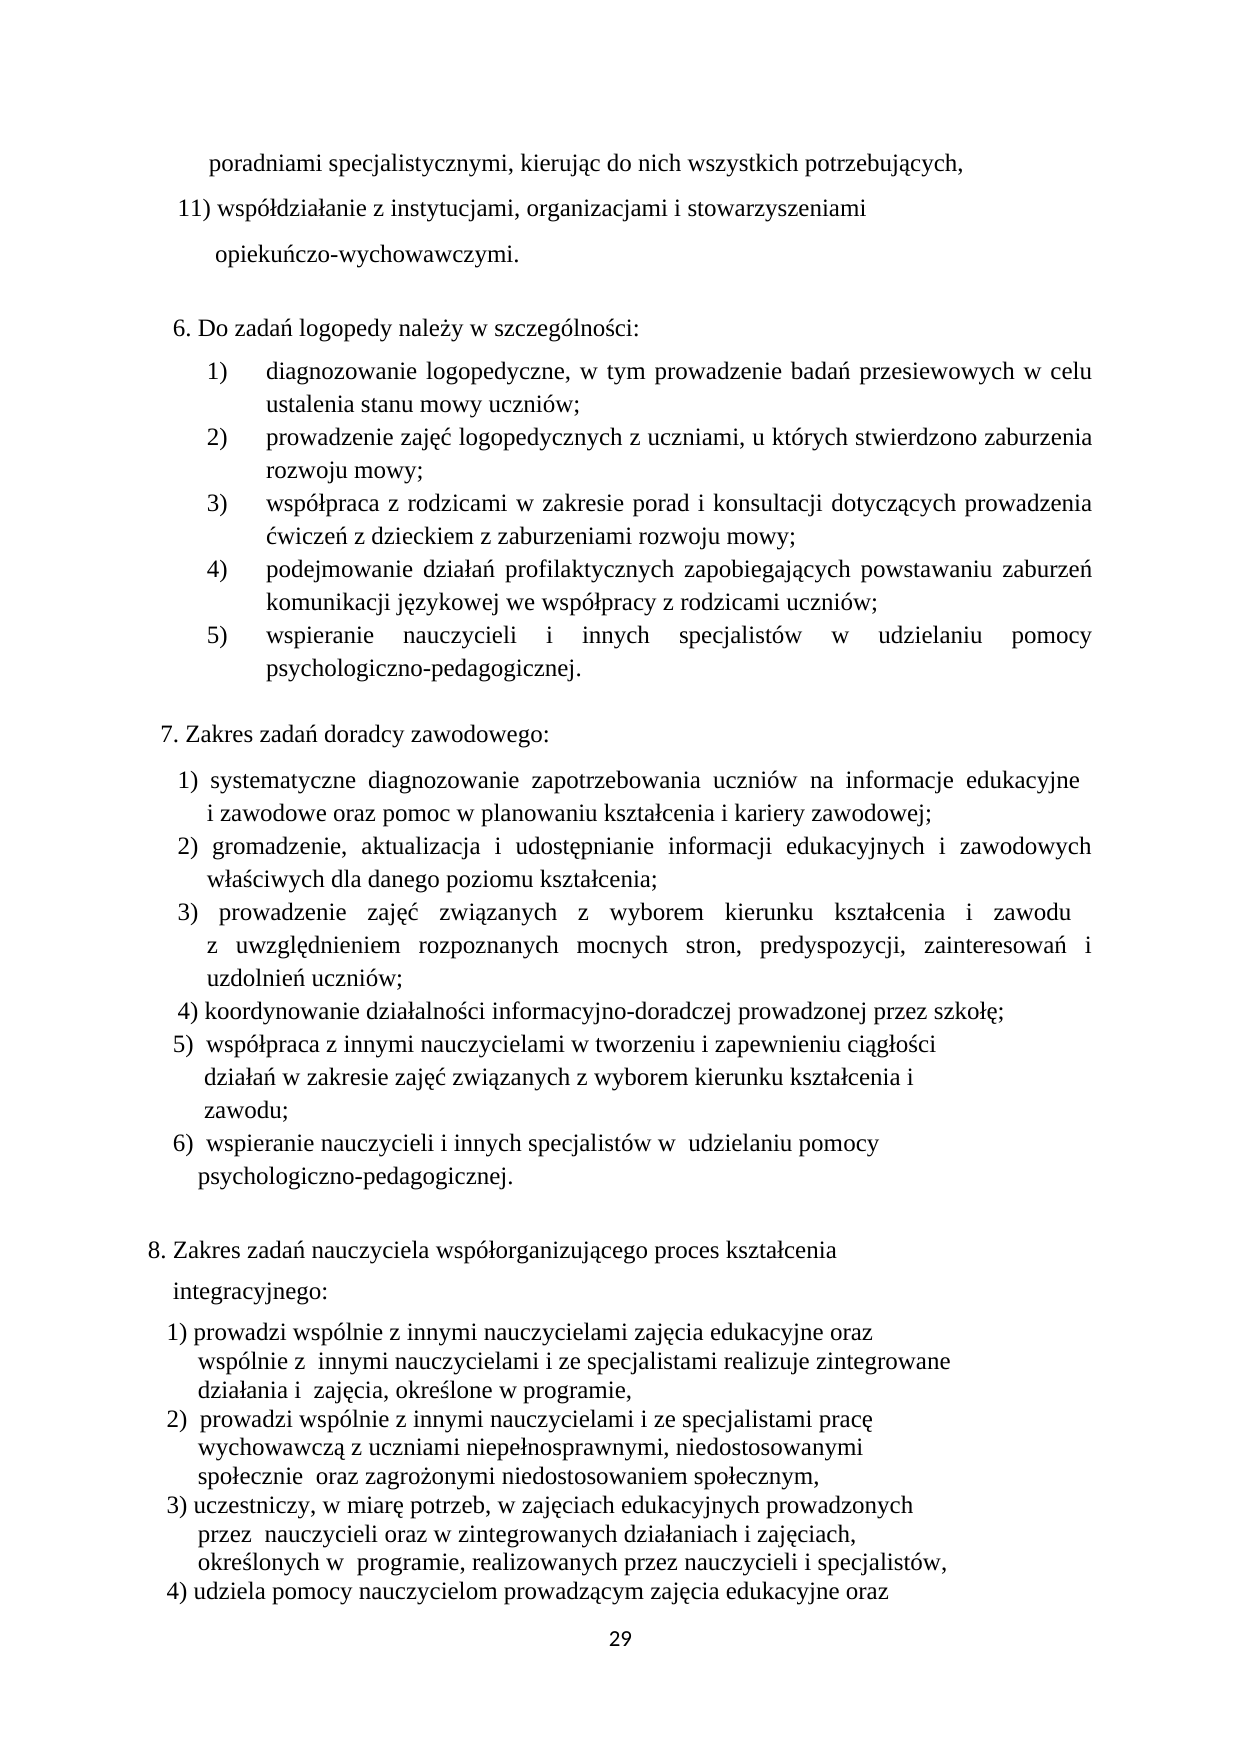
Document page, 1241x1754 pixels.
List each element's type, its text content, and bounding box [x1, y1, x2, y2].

text wspólnie z innymi nauczycielami i ze specjalistami realizuje zintegrowane [148, 1346, 1093, 1375]
text zawodu; [148, 1095, 1093, 1124]
text określonych w programie, realizowanych przez nauczycieli i specjalistów, [148, 1547, 1093, 1576]
text 2) prowadzi wspólnie z innymi nauczycielami i ze specjalistami pracę [148, 1404, 1093, 1432]
text społecznie oraz zagrożonymi niedostosowaniem społecznym, [148, 1461, 1093, 1490]
text 4) koordynowanie działalności informacyjno-doradczej prowadzonej przez szkołę; [177, 996, 1093, 1025]
list prowadzenie zajęć logopedycznych z uczniami, u których stwierdzono zaburzenia rozwoju mowy; [207, 422, 1093, 484]
text integracyjnego: [148, 1276, 1093, 1305]
text działania i zajęcia, określone w programie, [148, 1375, 1093, 1404]
text 6. Do zadań logopedy należy w szczególności: [148, 313, 1093, 342]
text 11) współdziałanie z instytucjami, organizacjami i stowarzyszeniami [177, 193, 1093, 222]
text 5) współpraca z innymi nauczycielami w tworzeniu i zapewnieniu ciągłości [148, 1029, 1093, 1058]
list diagnozowanie logopedyczne, w tym prowadzenie badań przesiewowych w celu ustalenia stanu mowy uczniów; [207, 356, 1093, 418]
list podejmowanie działań profilaktycznych zapobiegających powstawaniu zaburzeń komunikacji językowej we współpracy z rodzicami uczniów; [207, 554, 1093, 616]
list współpraca z rodzicami w zakresie porad i konsultacji dotyczących prowadzenia ćwiczeń z dzieckiem z zaburzeniami rozwoju mowy; [207, 488, 1093, 550]
text opiekuńczo-wychowawczymi. [177, 239, 1093, 267]
text przez nauczycieli oraz w zintegrowanych działaniach i zajęciach, [148, 1519, 1093, 1547]
text 3) prowadzenie zajęć związanych z wyborem kierunku kształcenia i zawodu z uwzględnieniem rozpoznanych mocnych stron, predyspozycji, zainteresowań i uzdolnień uczniów; [177, 897, 1093, 992]
text 4) udziela pomocy nauczycielom prowadzącym zajęcia edukacyjne oraz [148, 1576, 1093, 1605]
text psychologiczno-pedagogicznej. [148, 1161, 1093, 1190]
list wspieranie nauczycieli i innych specjalistów w udzielaniu pomocy psychologiczno-pedagogicznej. [207, 621, 1093, 682]
text poradniami specjalistycznymi, kierując do nich wszystkich potrzebujących, [177, 148, 1093, 176]
text wychowawczą z uczniami niepełnosprawnymi, niedostosowanymi [148, 1432, 1093, 1461]
text 7. Zakres zadań doradcy zawodowego: [148, 719, 1093, 748]
text 6) wspieranie nauczycieli i innych specjalistów w udzielaniu pomocy [148, 1128, 1093, 1157]
text 1) systematyczne diagnozowanie zapotrzebowania uczniów na informacje edukacyjne i zawodowe oraz pomoc w planowaniu kształcenia i kariery zawodowej; [177, 765, 1093, 827]
text działań w zakresie zajęć związanych z wyborem kierunku kształcenia i [148, 1062, 1093, 1091]
text 2) gromadzenie, aktualizacja i udostępnianie informacji edukacyjnych i zawodowych właściwych dla danego poziomu kształcenia; [177, 831, 1093, 893]
text 1) prowadzi wspólnie z innymi nauczycielami zajęcia edukacyjne oraz [148, 1317, 1093, 1346]
text 3) uczestniczy, w miarę potrzeb, w zajęciach edukacyjnych prowadzonych [148, 1490, 1093, 1519]
text 8. Zakres zadań nauczyciela współorganizującego proces kształcenia [148, 1235, 1093, 1264]
